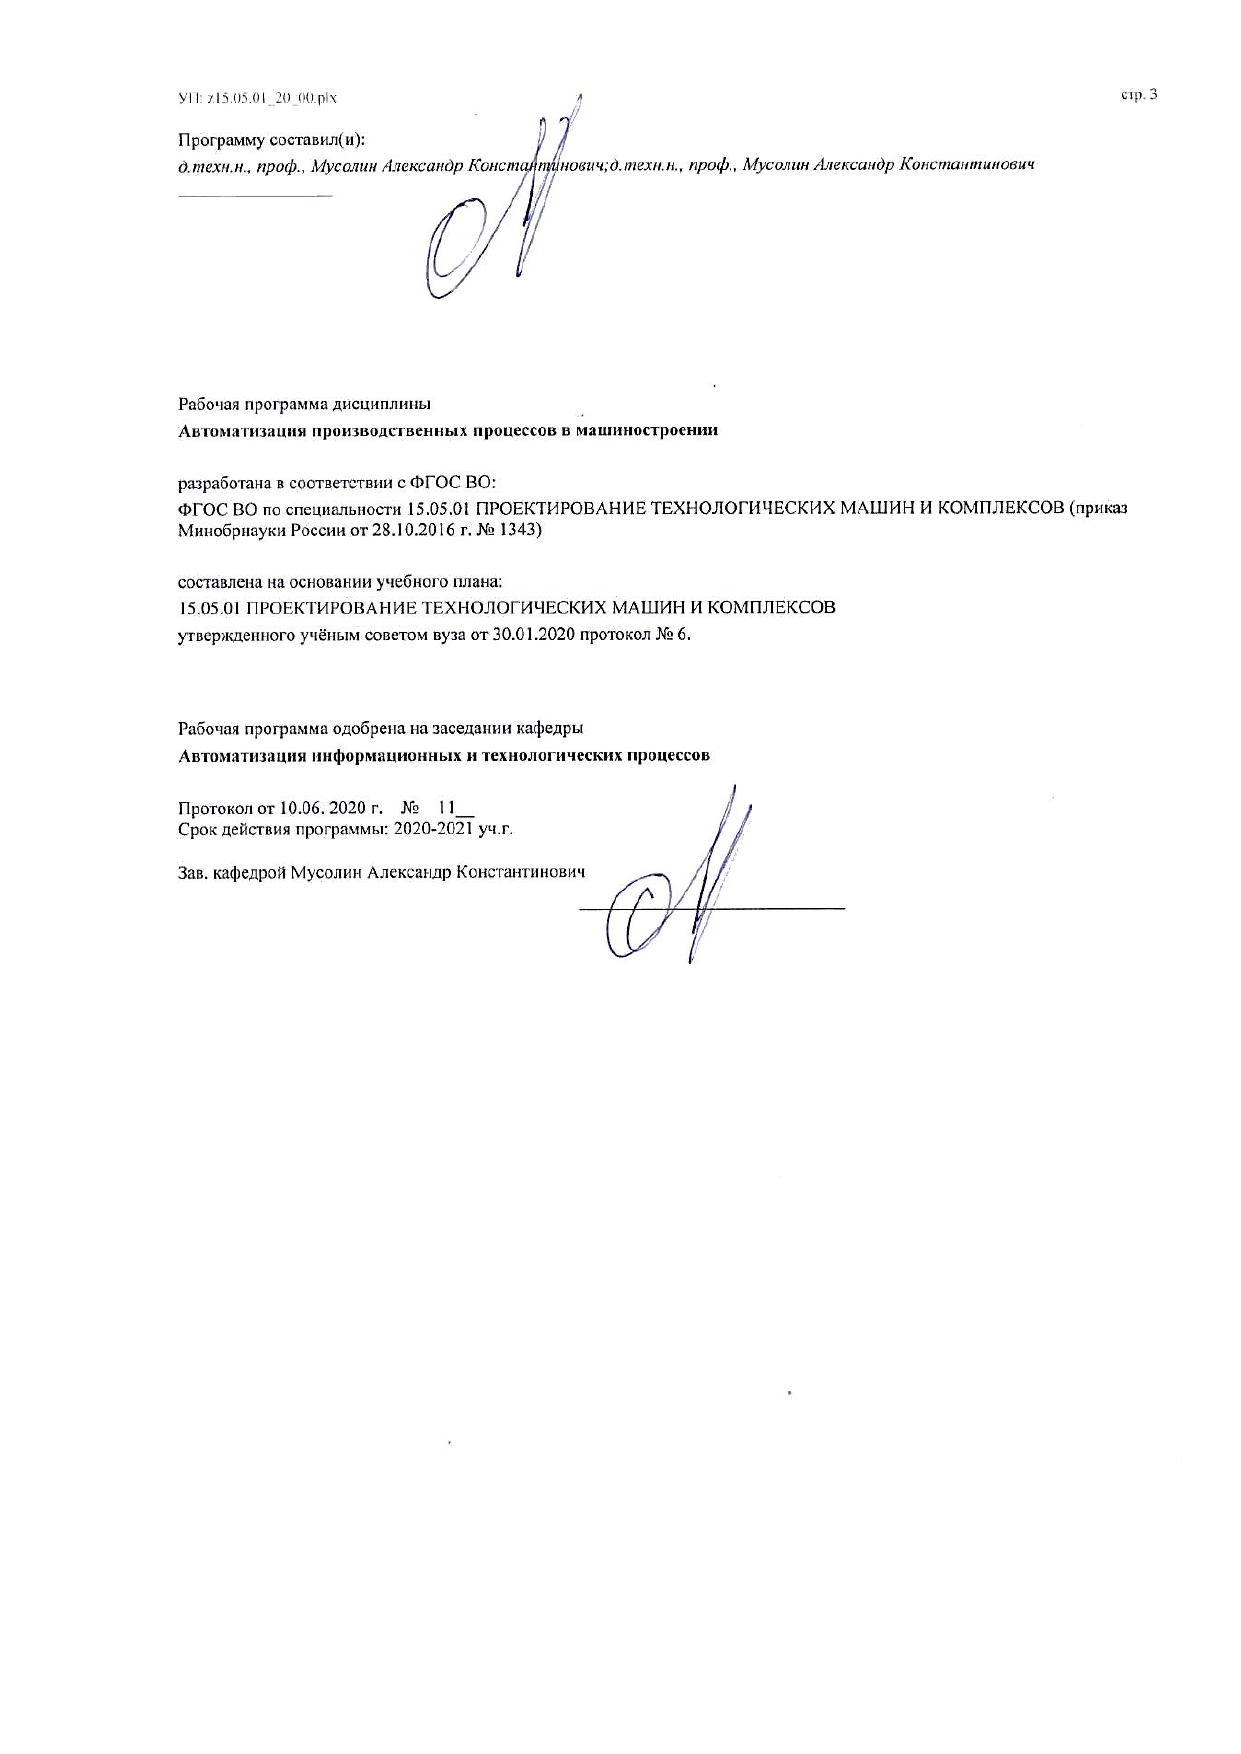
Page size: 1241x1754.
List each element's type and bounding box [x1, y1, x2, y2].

picture [118, 58, 1182, 1586]
